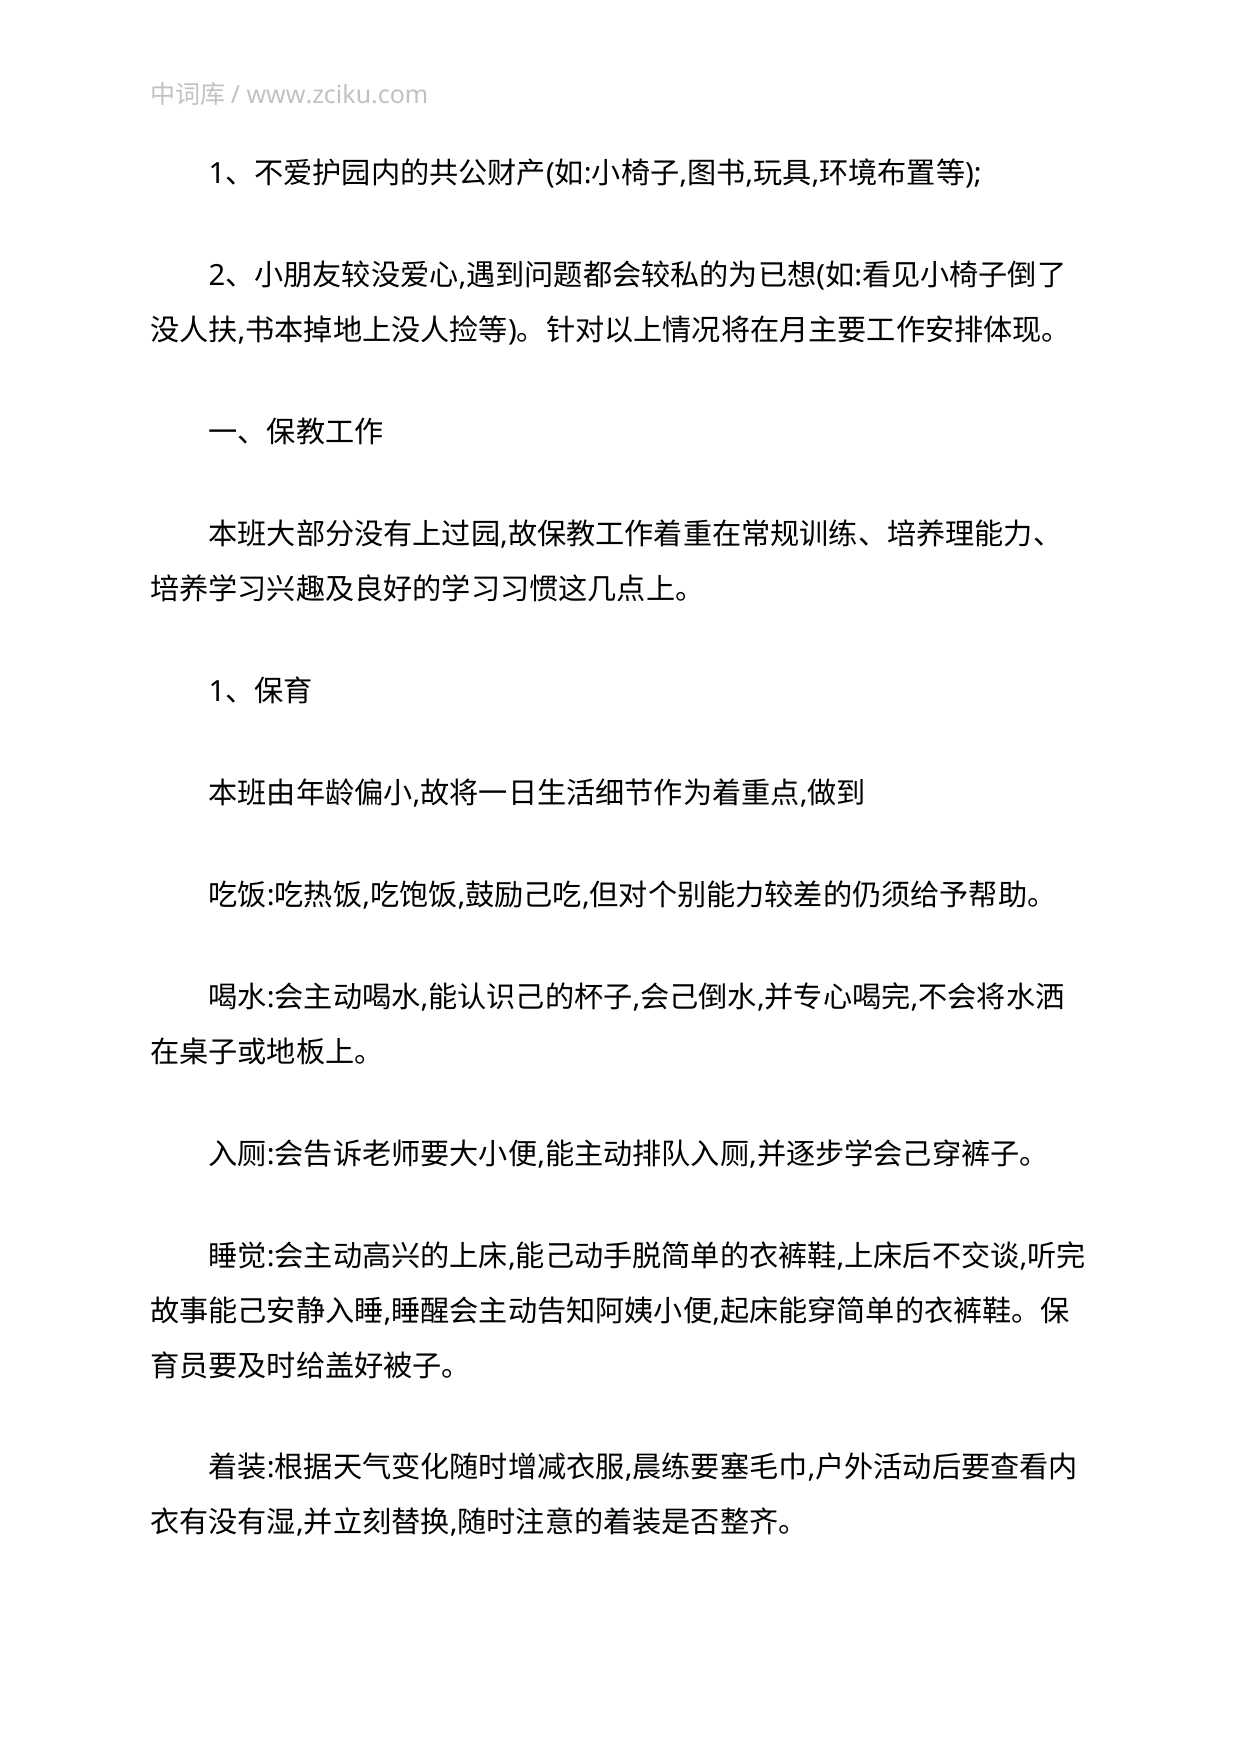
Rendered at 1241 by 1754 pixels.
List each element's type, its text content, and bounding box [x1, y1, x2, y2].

text 本班由年龄偏小,故将一日生活细节作为着重点,做到 [150, 769, 1090, 812]
text 2、小朋友较没爱心,遇到问题都会较私的为已想(如:看见小椅子倒了没人扶,书本掉地上没人捡等)。针对以上情况将在月主要工作安排体现。 [150, 252, 1090, 349]
text 一、保教工作 [150, 409, 1090, 451]
text 1、保育 [150, 667, 1090, 710]
text 喝水:会主动喝水,能认识己的杯子,会己倒水,并专心喝完,不会将水洒在桌子或地板上。 [150, 973, 1090, 1071]
text 睡觉:会主动高兴的上床,能己动手脱简单的衣裤鞋,上床后不交谈,听完故事能己安静入睡,睡醒会主动告知阿姨小便,起床能穿简单的衣裤鞋。保育员要及时给盖好被子。 [150, 1232, 1090, 1384]
text 本班大部分没有上过园,故保教工作着重在常规训练、培养理能力、培养学习兴趣及良好的学习习惯这几点上。 [150, 511, 1090, 608]
text 入厕:会告诉老师要大小便,能主动排队入厕,并逐步学会己穿裤子。 [150, 1130, 1090, 1173]
text 着装:根据天气变化随时增减衣服,晨练要塞毛巾,户外活动后要查看内衣有没有湿,并立刻替换,随时注意的着装是否整齐。 [150, 1444, 1090, 1541]
text 吃饭:吃热饭,吃饱饭,鼓励己吃,但对个别能力较差的仍须给予帮助。 [150, 871, 1090, 914]
text 1、不爱护园内的共公财产(如:小椅子,图书,玩具,环境布置等); [150, 150, 1090, 192]
